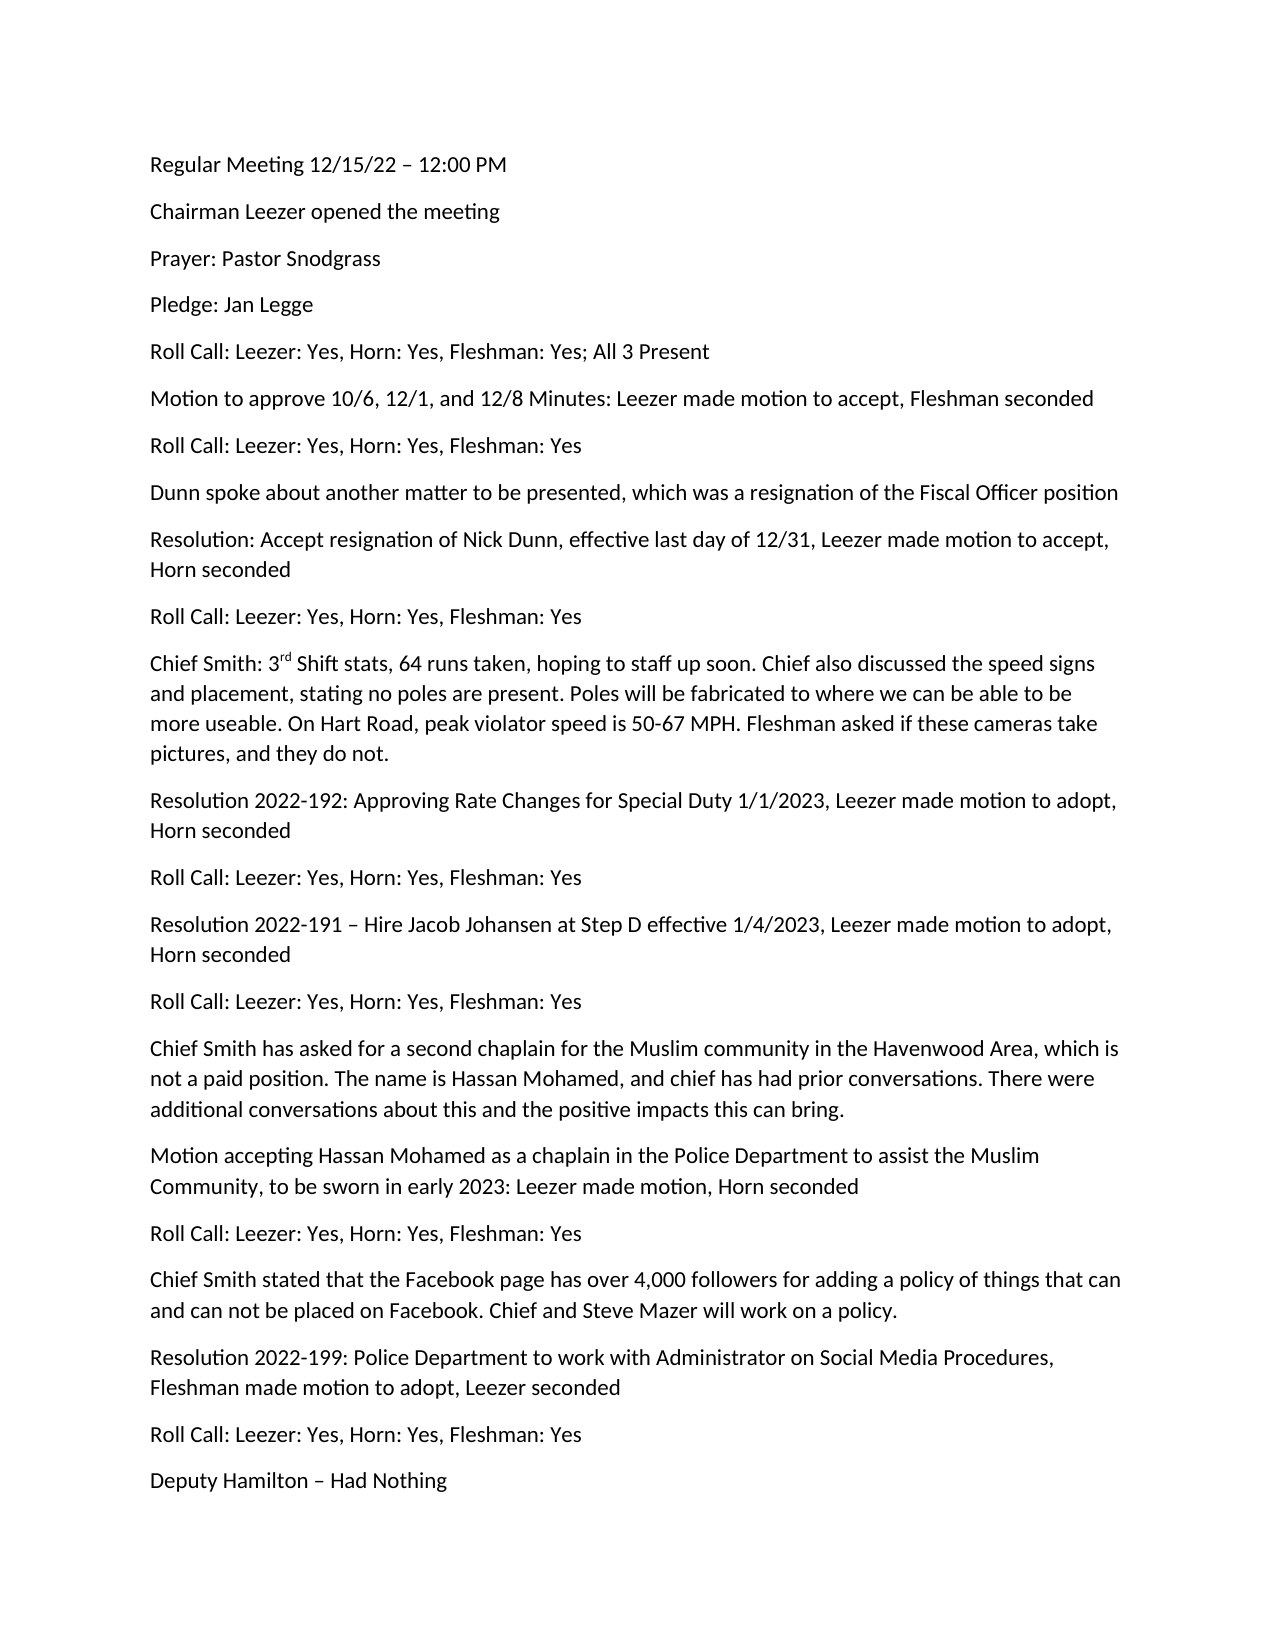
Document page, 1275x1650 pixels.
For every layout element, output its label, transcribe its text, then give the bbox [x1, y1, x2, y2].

text Roll Call: Leezer: Yes, Horn: Yes, Fleshman: Yes [150, 987, 1125, 1016]
text Resolution 2022-199: Police Department to work with Administrator on Social Media Procedures, Fleshman made motion to adopt, Leezer seconded [150, 1343, 1125, 1401]
text Motion accepting Hassan Mohamed as a chaplain in the Police Department to assist the Muslim Community, to be sworn in early 2023: Leezer made motion, Horn seconded [150, 1142, 1125, 1200]
text Resolution 2022-191 – Hire Jacob Johansen at Step D effective 1/4/2023, Leezer made motion to adopt, Horn seconded [150, 910, 1125, 969]
text Deputy Hamilton – Had Nothing [150, 1467, 1125, 1495]
text Roll Call: Leezer: Yes, Horn: Yes, Fleshman: Yes [150, 602, 1125, 630]
text Pledge: Jan Legge [150, 291, 1125, 319]
text Motion to approve 10/6, 12/1, and 12/8 Minutes: Leezer made motion to accept, Fleshman seconded [150, 384, 1125, 412]
text Prayer: Pastor Snodgrass [150, 244, 1125, 272]
text Resolution: Accept resignation of Nick Dunn, effective last day of 12/31, Leezer made motion to accept, Horn seconded [150, 525, 1125, 583]
text Regular Meeting 12/15/22 – 12:00 PM [150, 150, 1125, 178]
text Roll Call: Leezer: Yes, Horn: Yes, Fleshman: Yes [150, 1420, 1125, 1448]
text Dunn spoke about another matter to be presented, which was a resignation of the Fiscal Officer position [150, 478, 1125, 506]
text Chief Smith stated that the Facebook page has over 4,000 followers for adding a policy of things that can and can not be placed on Facebook. Chief and Steve Mazer will work on a policy. [150, 1266, 1125, 1324]
text Chief Smith: 3rd Shift stats, 64 runs taken, hoping to staff up soon. Chief also discussed the speed signs and placement, stating no poles are present. Poles will be fabricated to where we can be able to be more useable. On Hart Road, peak violator speed is 50-67 MPH. Fleshman asked if these cameras take pictures, and they do not. [150, 649, 1125, 768]
text Roll Call: Leezer: Yes, Horn: Yes, Fleshman: Yes; All 3 Present [150, 337, 1125, 366]
text Roll Call: Leezer: Yes, Horn: Yes, Fleshman: Yes [150, 1219, 1125, 1247]
text Roll Call: Leezer: Yes, Horn: Yes, Fleshman: Yes [150, 863, 1125, 892]
text Resolution 2022-192: Approving Rate Changes for Special Duty 1/1/2023, Leezer made motion to adopt, Horn seconded [150, 786, 1125, 845]
text Chief Smith has asked for a second chaplain for the Muslim community in the Havenwood Area, which is not a paid position. The name is Hassan Mohamed, and chief has had prior conversations. There were additional conversations about this and the positive impacts this can bring. [150, 1034, 1125, 1123]
text Chairman Leezer opened the meeting [150, 197, 1125, 225]
text Roll Call: Leezer: Yes, Horn: Yes, Fleshman: Yes [150, 431, 1125, 459]
